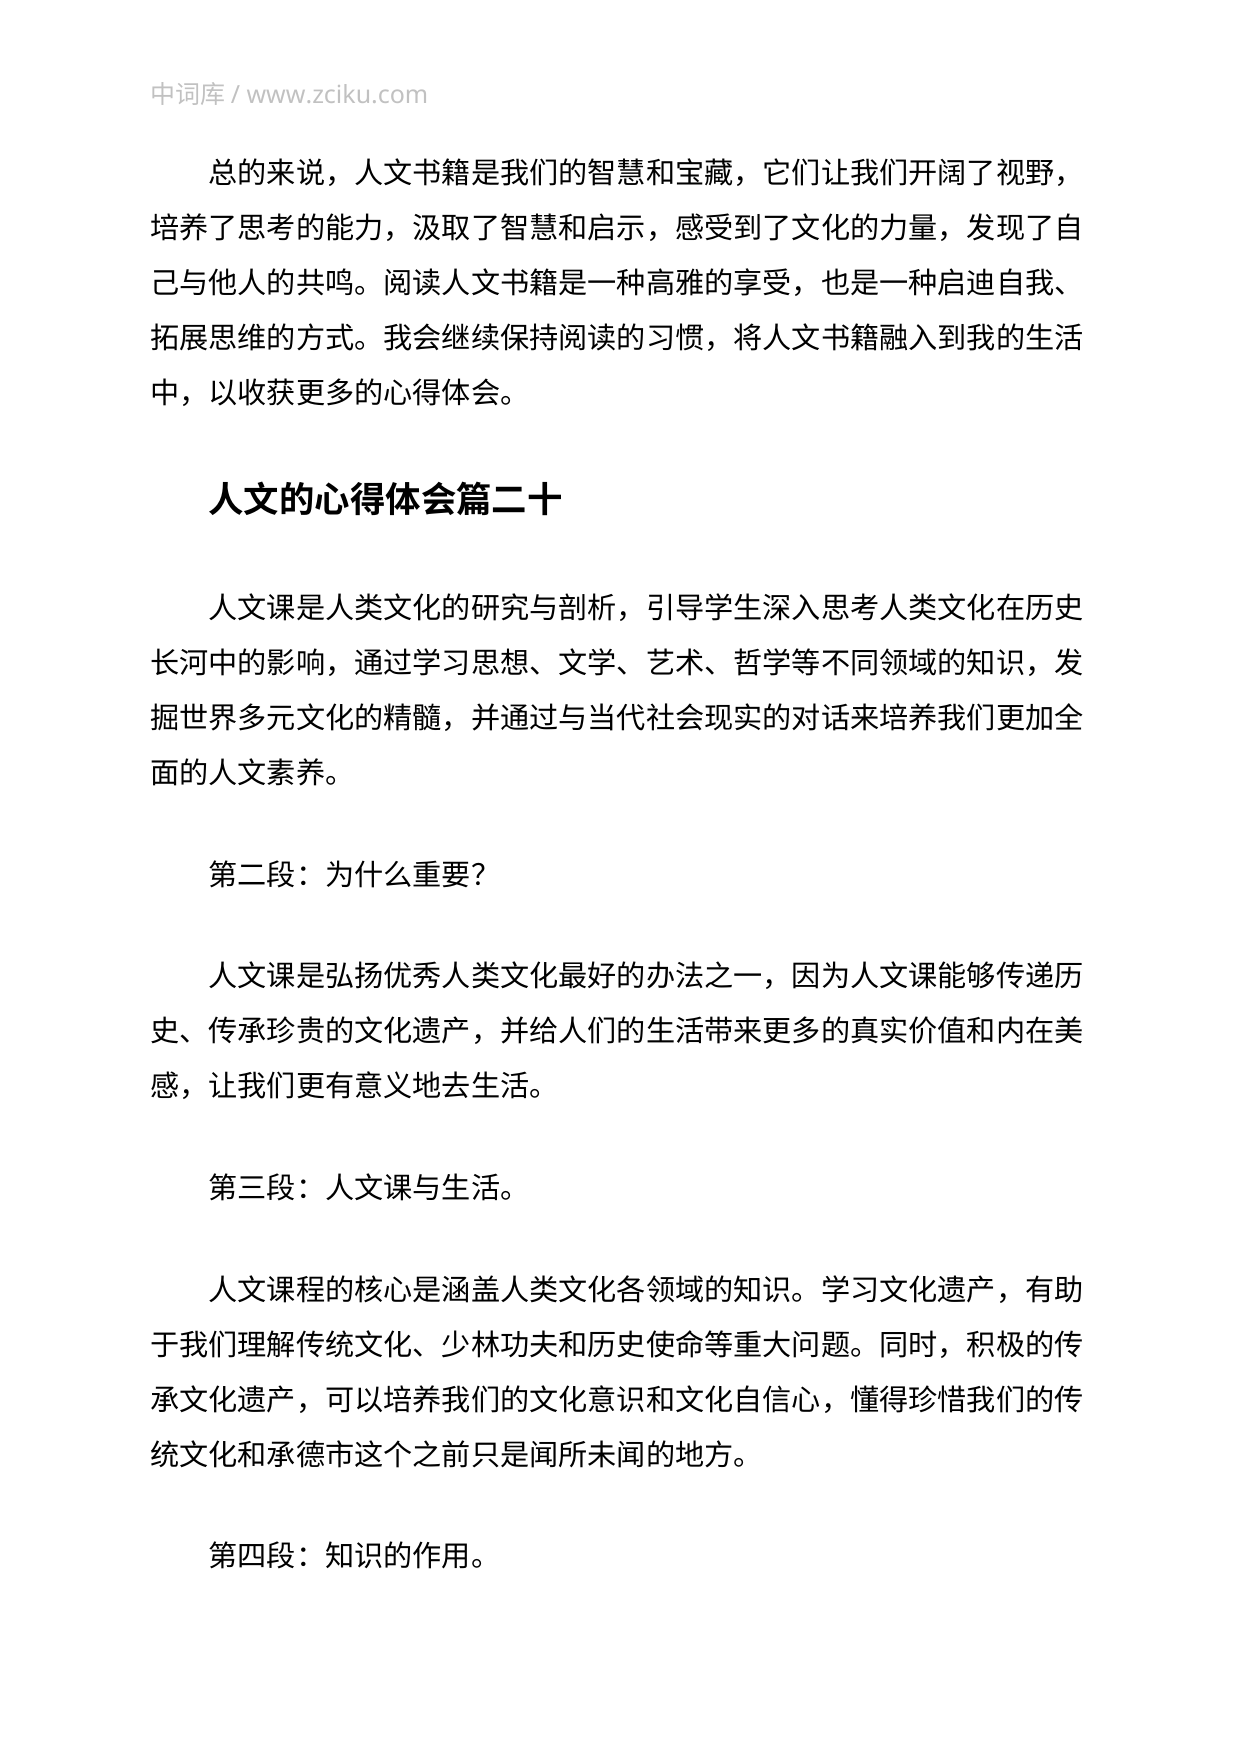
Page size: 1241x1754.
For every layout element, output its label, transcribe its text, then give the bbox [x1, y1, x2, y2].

text 总的来说，人文书籍是我们的智慧和宝藏，它们让我们开阔了视野，培养了思考的能力，汲取了智慧和启示，感受到了文化的力量，发现了自己与他人的共鸣。阅读人文书籍是一种高雅的享受，也是一种启迪自我、拓展思维的方式。我会继续保持阅读的习惯，将人文书籍融入到我的生活中，以收获更多的心得体会。 [150, 150, 1090, 412]
text 第四段：知识的作用。 [150, 1533, 1090, 1575]
text 人文的心得体会篇二十 [150, 471, 1090, 523]
text 第二段：为什么重要？ [150, 851, 1090, 893]
text 第三段：人文课与生活。 [150, 1164, 1090, 1207]
text 人文课是人类文化的研究与剖析，引导学生深入思考人类文化在历史长河中的影响，通过学习思想、文学、艺术、哲学等不同领域的知识，发掘世界多元文化的精髓，并通过与当代社会现实的对话来培养我们更加全面的人文素养。 [150, 585, 1090, 792]
text 人文课是弘扬优秀人类文化最好的办法之一，因为人文课能够传递历史、传承珍贵的文化遗产，并给人们的生活带来更多的真实价值和内在美感，让我们更有意义地去生活。 [150, 953, 1090, 1105]
text 人文课程的核心是涵盖人类文化各领域的知识。学习文化遗产，有助于我们理解传统文化、少林功夫和历史使命等重大问题。同时，积极的传承文化遗产，可以培养我们的文化意识和文化自信心，懂得珍惜我们的传统文化和承德市这个之前只是闻所未闻的地方。 [150, 1266, 1090, 1473]
